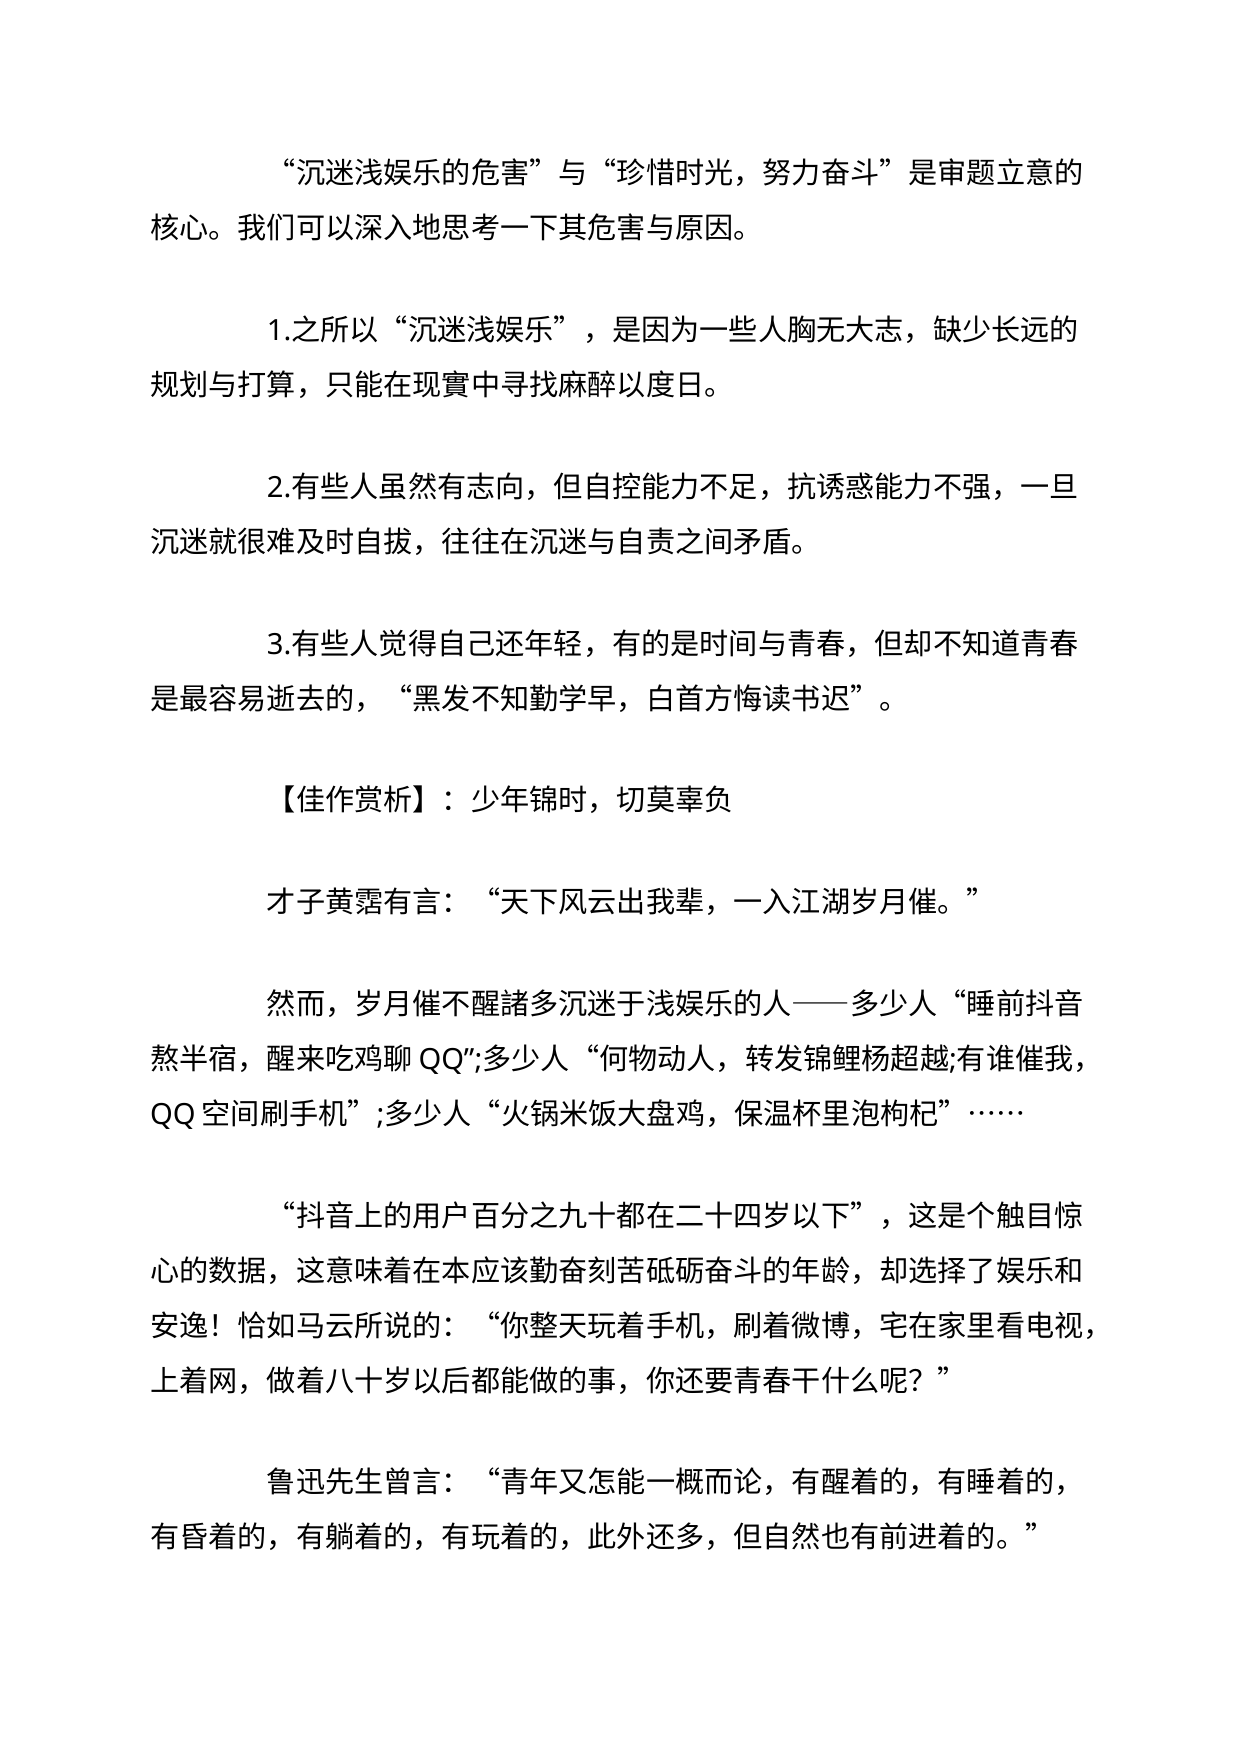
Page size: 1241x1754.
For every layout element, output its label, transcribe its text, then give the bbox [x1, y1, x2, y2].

text “沉迷浅娱乐的危害”与“珍惜时光，努力奋斗”是审题立意的核心。我们可以深入地思考一下其危害与原因。 [150, 150, 1090, 247]
text 然而，岁月催不醒諸多沉迷于浅娱乐的人——多少人“睡前抖音熬半宿，醒来吃鸡聊QQ”;多少人“何物动人，转发锦鲤杨超越;有谁催我，QQ空间刷手机”;多少人“火锅米饭大盘鸡，保温杯里泡枸杞”…… [150, 981, 1090, 1133]
text 3.有些人觉得自己还年轻，有的是时间与青春，但却不知道青春是最容易逝去的，“黑发不知勤学早，白首方悔读书迟”。 [150, 620, 1090, 717]
text 2.有些人虽然有志向，但自控能力不足，抗诱惑能力不强，一旦沉迷就很难及时自拔，往往在沉迷与自责之间矛盾。 [150, 463, 1090, 561]
text 1.之所以“沉迷浅娱乐”，是因为一些人胸无大志，缺少长远的规划与打算，只能在现實中寻找麻醉以度日。 [150, 307, 1090, 404]
text 才子黄霑有言：“天下风云出我辈，一入江湖岁月催。” [150, 879, 1090, 921]
text “抖音上的用户百分之九十都在二十四岁以下”，这是个触目惊心的数据，这意味着在本应该勤奋刻苦砥砺奋斗的年龄，却选择了娱乐和安逸！恰如马云所说的：“你整天玩着手机，刷着微博，宅在家里看电视，上着网，做着八十岁以后都能做的事，你还要青春干什么呢？” [150, 1192, 1090, 1399]
text 【佳作赏析】：少年锦时，切莫辜负 [150, 777, 1090, 819]
text 鲁迅先生曾言：“青年又怎能一概而论，有醒着的，有睡着的，有昏着的，有躺着的，有玩着的，此外还多，但自然也有前进着的。” [150, 1459, 1090, 1556]
